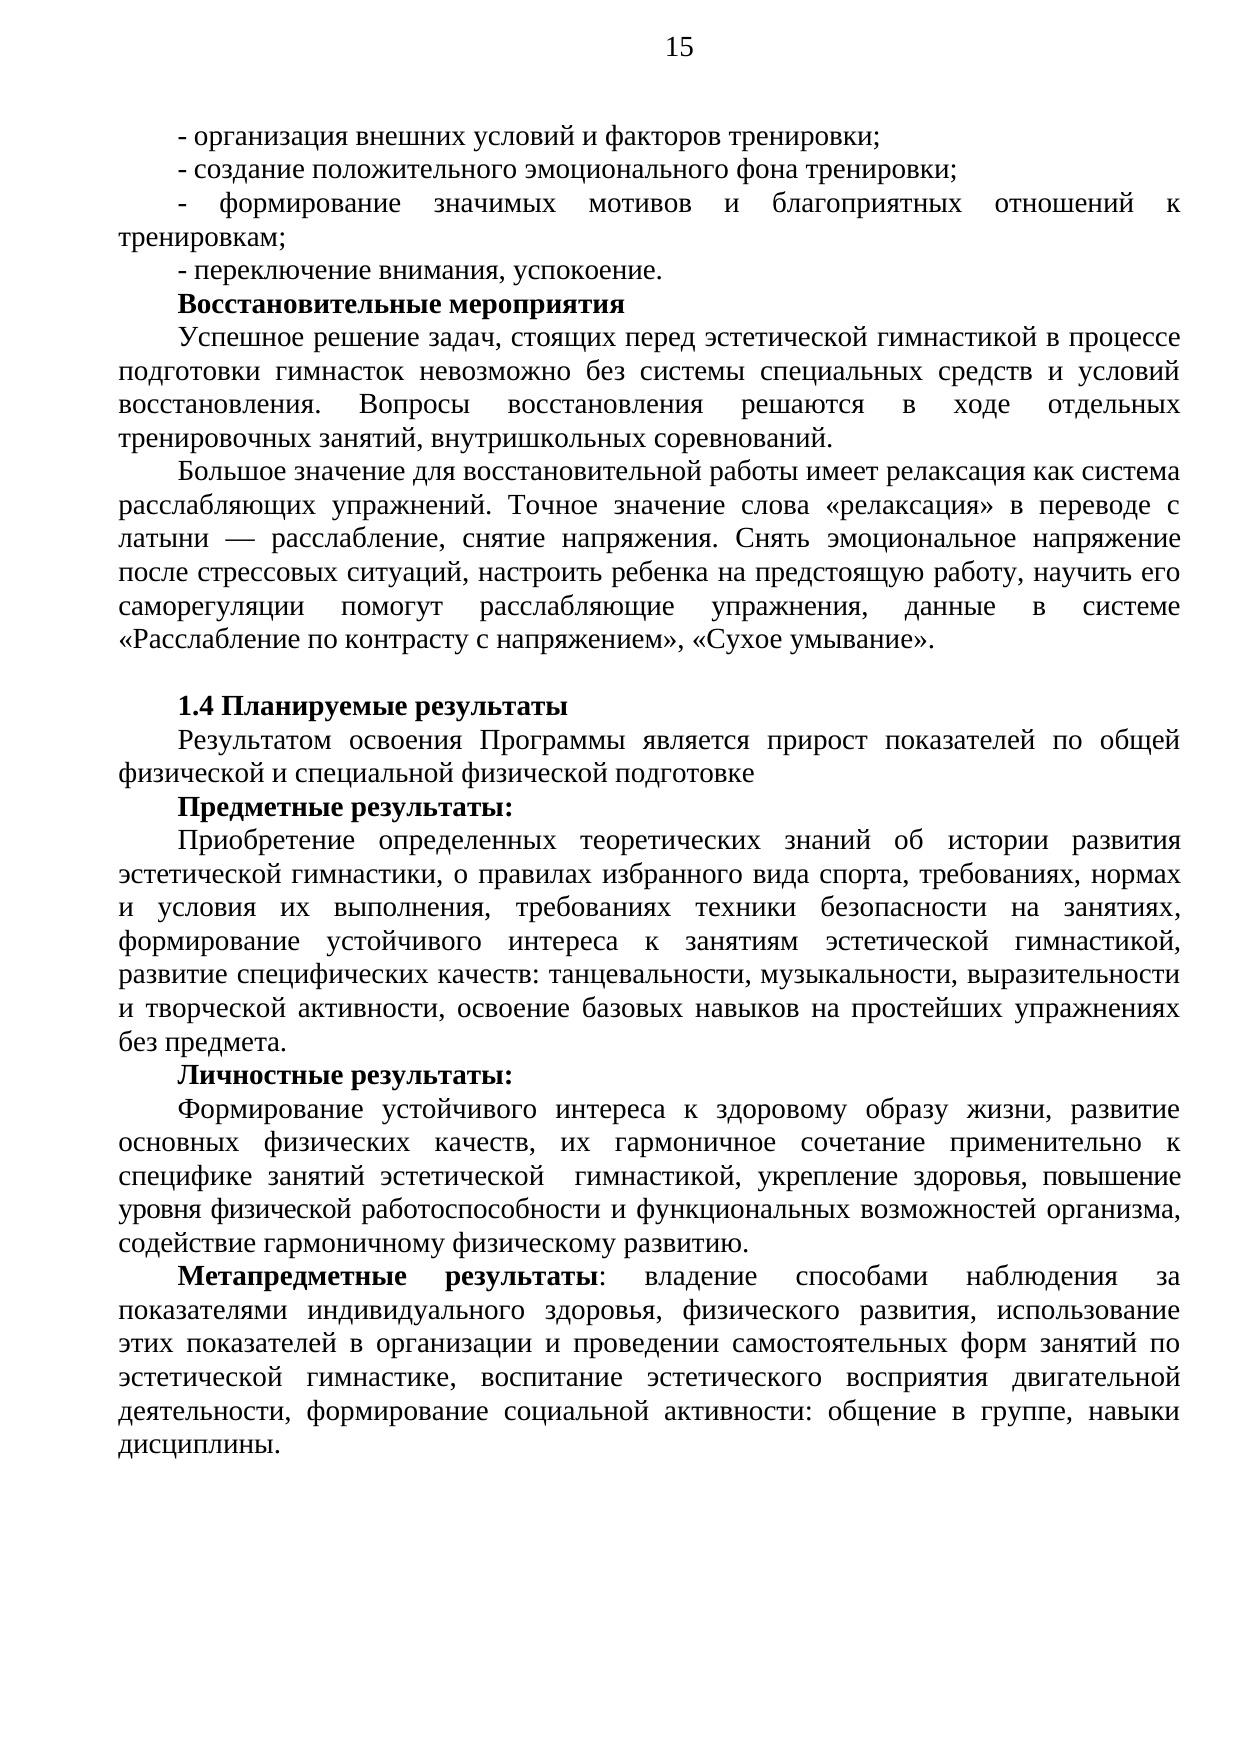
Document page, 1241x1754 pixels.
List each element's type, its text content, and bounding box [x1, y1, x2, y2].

list создание положительного эмоционального фона тренировки; [118, 152, 1181, 185]
text Формирование устойчивого интереса к здоровому образу жизни, развитие основных физических качеств, их гармоничное сочетание применительно к специфике занятий эстетической гимнастикой, укрепление здоровья, повышение уровня физической работоспособности и функциональных возможностей организма, содействие гармоничному физическому развитию. [118, 1091, 1181, 1258]
text Предметные результаты: [118, 789, 1181, 822]
text Приобретение определенных теоретических знаний об истории развития эстетической гимнастики, о правилах избранного вида спорта, требованиях, нормах и условия их выполнения, требованиях техники безопасности на занятиях, формирование устойчивого интереса к занятиям эстетической гимнастикой, развитие специфических качеств: танцевальности, музыкальности, выразительности и творческой активности, освоение базовых навыков на простейших упражнениях без предмета. [118, 822, 1181, 1057]
text Восстановительные мероприятия [118, 286, 1181, 319]
list организация внешних условий и факторов тренировки; [118, 118, 1181, 152]
text Метапредметные результаты: владение способами наблюдения за показателями индивидуального здоровья, физического развития, использование этих показателей в организации и проведении самостоятельных форм занятий по эстетической гимнастике, воспитание эстетического восприятия двигательной деятельности, формирование социальной активности: общение в группе, навыки дисциплины. [118, 1258, 1181, 1460]
text Результатом освоения Программы является прирост показателей по общей физической и специальной физической подготовке [118, 722, 1181, 789]
text - формирование значимых мотивов и благоприятных отношений к тренировкам; [118, 185, 1181, 252]
text Личностные результаты: [118, 1057, 1181, 1091]
text Успешное решение задач, стоящих перед эстетической гимнастикой в процессе подготовки гимнасток невозможно без системы специальных средств и условий восстановления. Вопросы восстановления решаются в ходе отдельных тренировочных занятий, внутришкольных соревнований. [118, 319, 1181, 453]
subtitle 1.4 Планируемые результаты [118, 688, 1181, 722]
text Большое значение для восстановительной работы имеет релаксация как система расслабляющих упражнений. Точное значение слова «релаксация» в переводе с латыни — расслабление, снятие напряжения. Снять эмоциональное напряжение после стрессовых ситуаций, настроить ребенка на предстоящую работу, научить его саморегуляции помогут расслабляющие упражнения, данные в системе «Расслабление по контрасту с напряжением», «Сухое умывание». [118, 453, 1181, 655]
text - переключение внимания, успокоение. [118, 252, 1181, 286]
